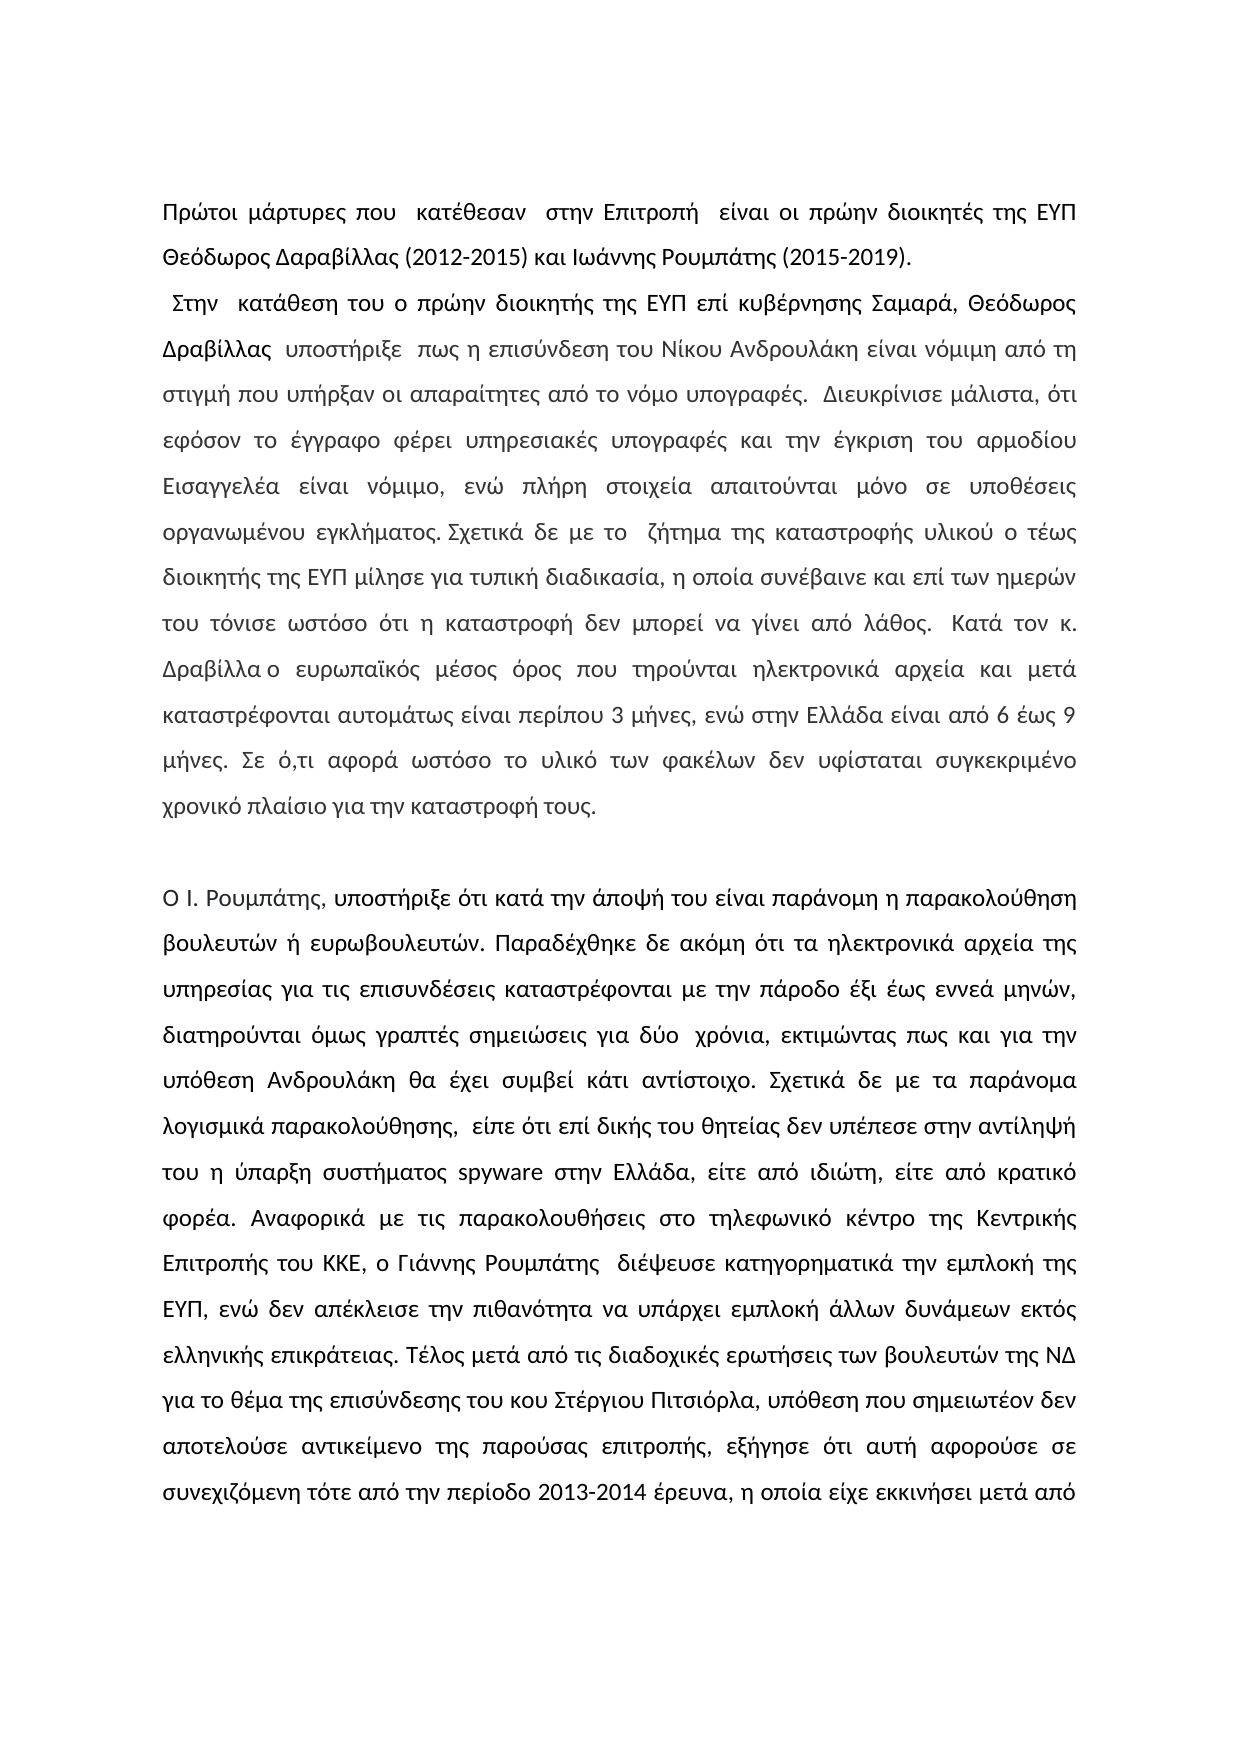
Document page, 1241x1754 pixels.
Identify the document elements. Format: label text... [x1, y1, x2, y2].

text Στην κατάθεση του ο πρώην διοικητής της ΕΥΠ επί κυβέρνησης Σαμαρά, Θεόδωρος Δραβίλλας υποστήριξε πως η επισύνδεση του Νίκου Ανδρουλάκη είναι νόμιμη από τη στιγμή που υπήρξαν οι απαραίτητες από το νόμο υπογραφές. Διευκρίνισε μάλιστα, ότι εφόσον το έγγραφο φέρει υπηρεσιακές υπογραφές και την έγκριση του αρμοδίου Εισαγγελέα είναι νόμιμο, ενώ πλήρη στοιχεία απαιτούνται μόνο σε υποθέσεις οργανωμένου εγκλήματος. Σχετικά δε με το ζήτημα της καταστροφής υλικού ο τέως διοικητής της ΕΥΠ μίλησε για τυπική διαδικασία, η οποία συνέβαινε και επί των ημερών του τόνισε ωστόσο ότι η καταστροφή δεν μπορεί να γίνει από λάθος. Κατά τον κ. Δραβίλλα ο ευρωπαϊκός μέσος όρος που τηρούνται ηλεκτρονικά αρχεία και μετά καταστρέφονται αυτομάτως είναι περίπου 3 μήνες, ενώ στην Ελλάδα είναι από 6 έως 9 μήνες. Σε ό,τι αφορά ωστόσο το υλικό των φακέλων δεν υφίσταται συγκεκριμένο χρονικό πλαίσιο για την καταστροφή τους. [162, 287, 1078, 821]
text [162, 882, 1078, 1507]
text Πρώτοι μάρτυρες που κατέθεσαν στην Επιτροπή είναι οι πρώην διοικητές της ΕΥΠ Θεόδωρος Δαραβίλλας (2012-2015) και Ιωάννης Ρουμπάτης (2015-2019). [162, 196, 1078, 272]
